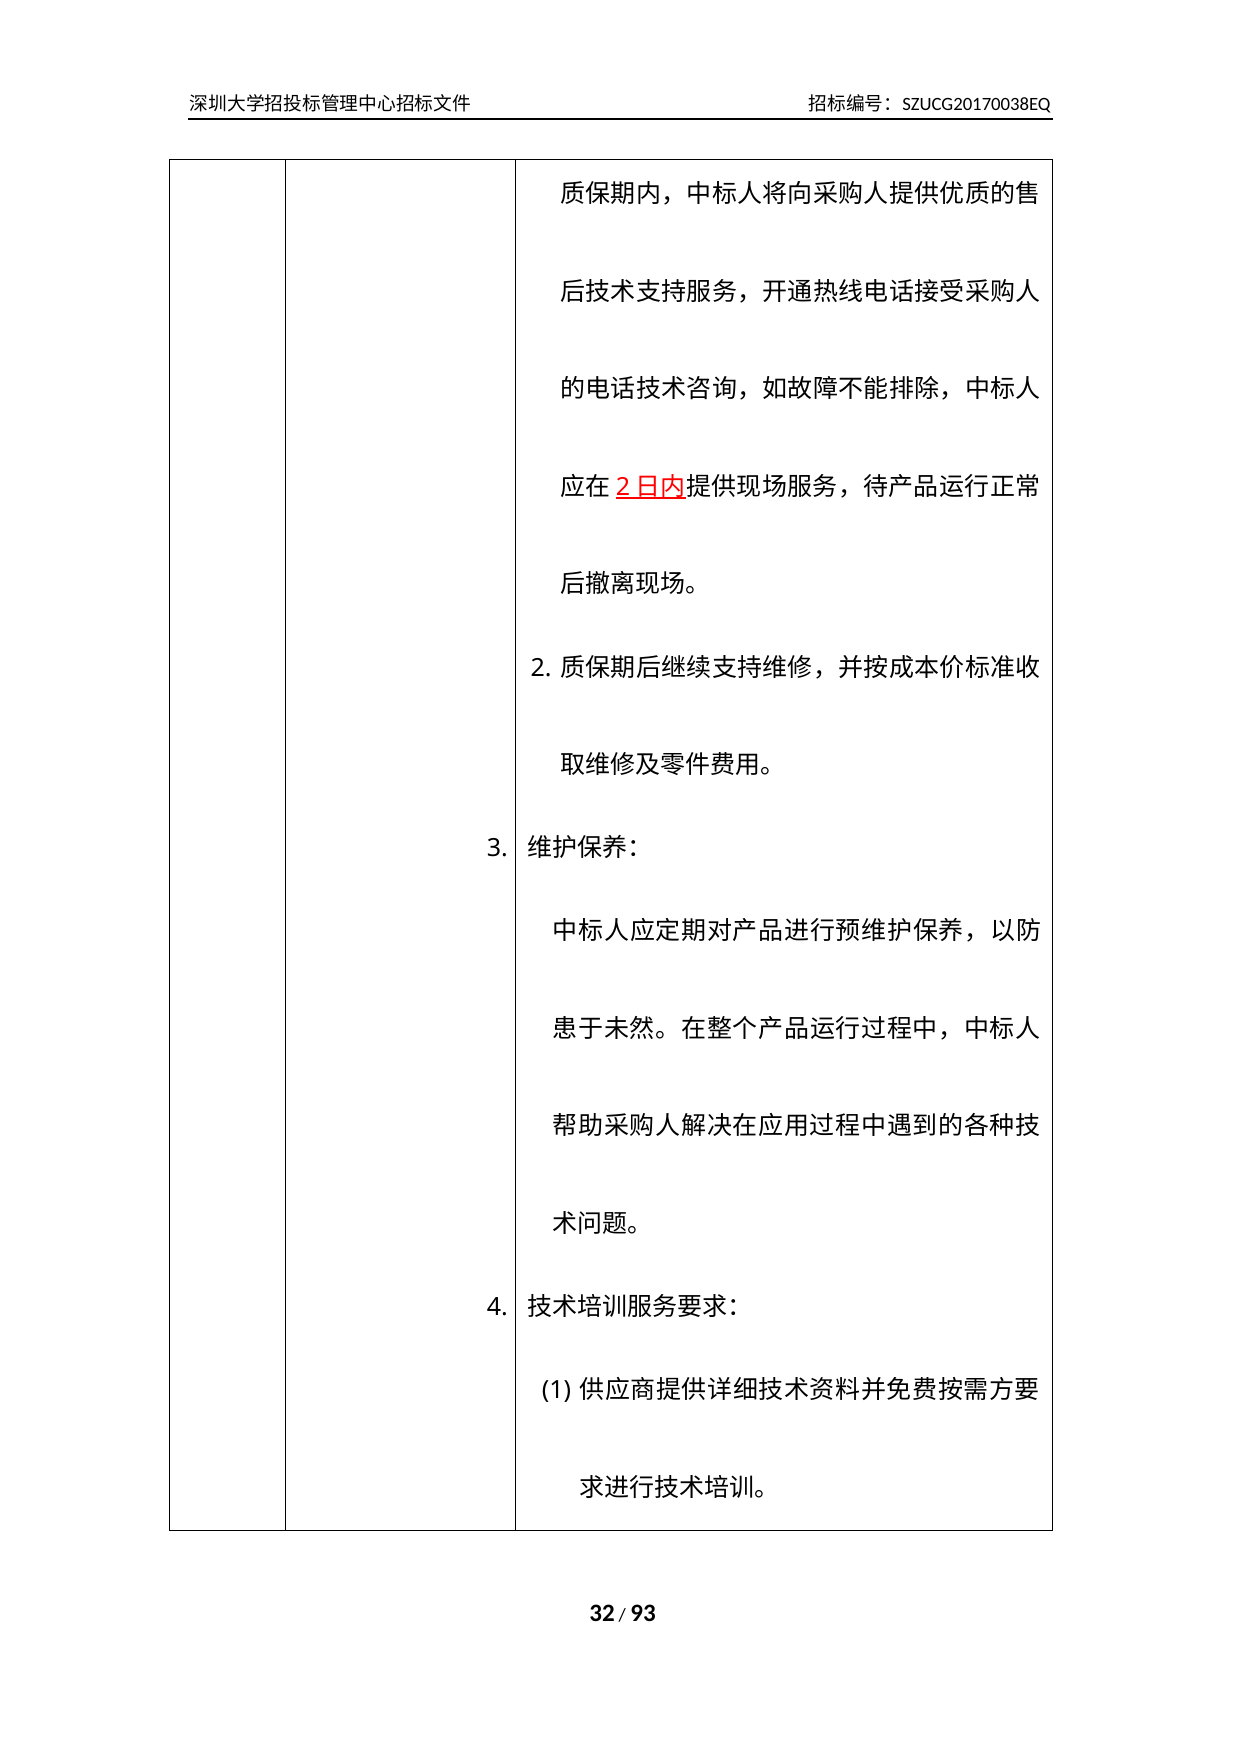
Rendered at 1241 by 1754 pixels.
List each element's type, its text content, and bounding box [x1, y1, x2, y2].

table_cell 服务需求 [286, 160, 515, 1530]
table_cell [170, 160, 285, 1530]
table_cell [516, 160, 1052, 1530]
